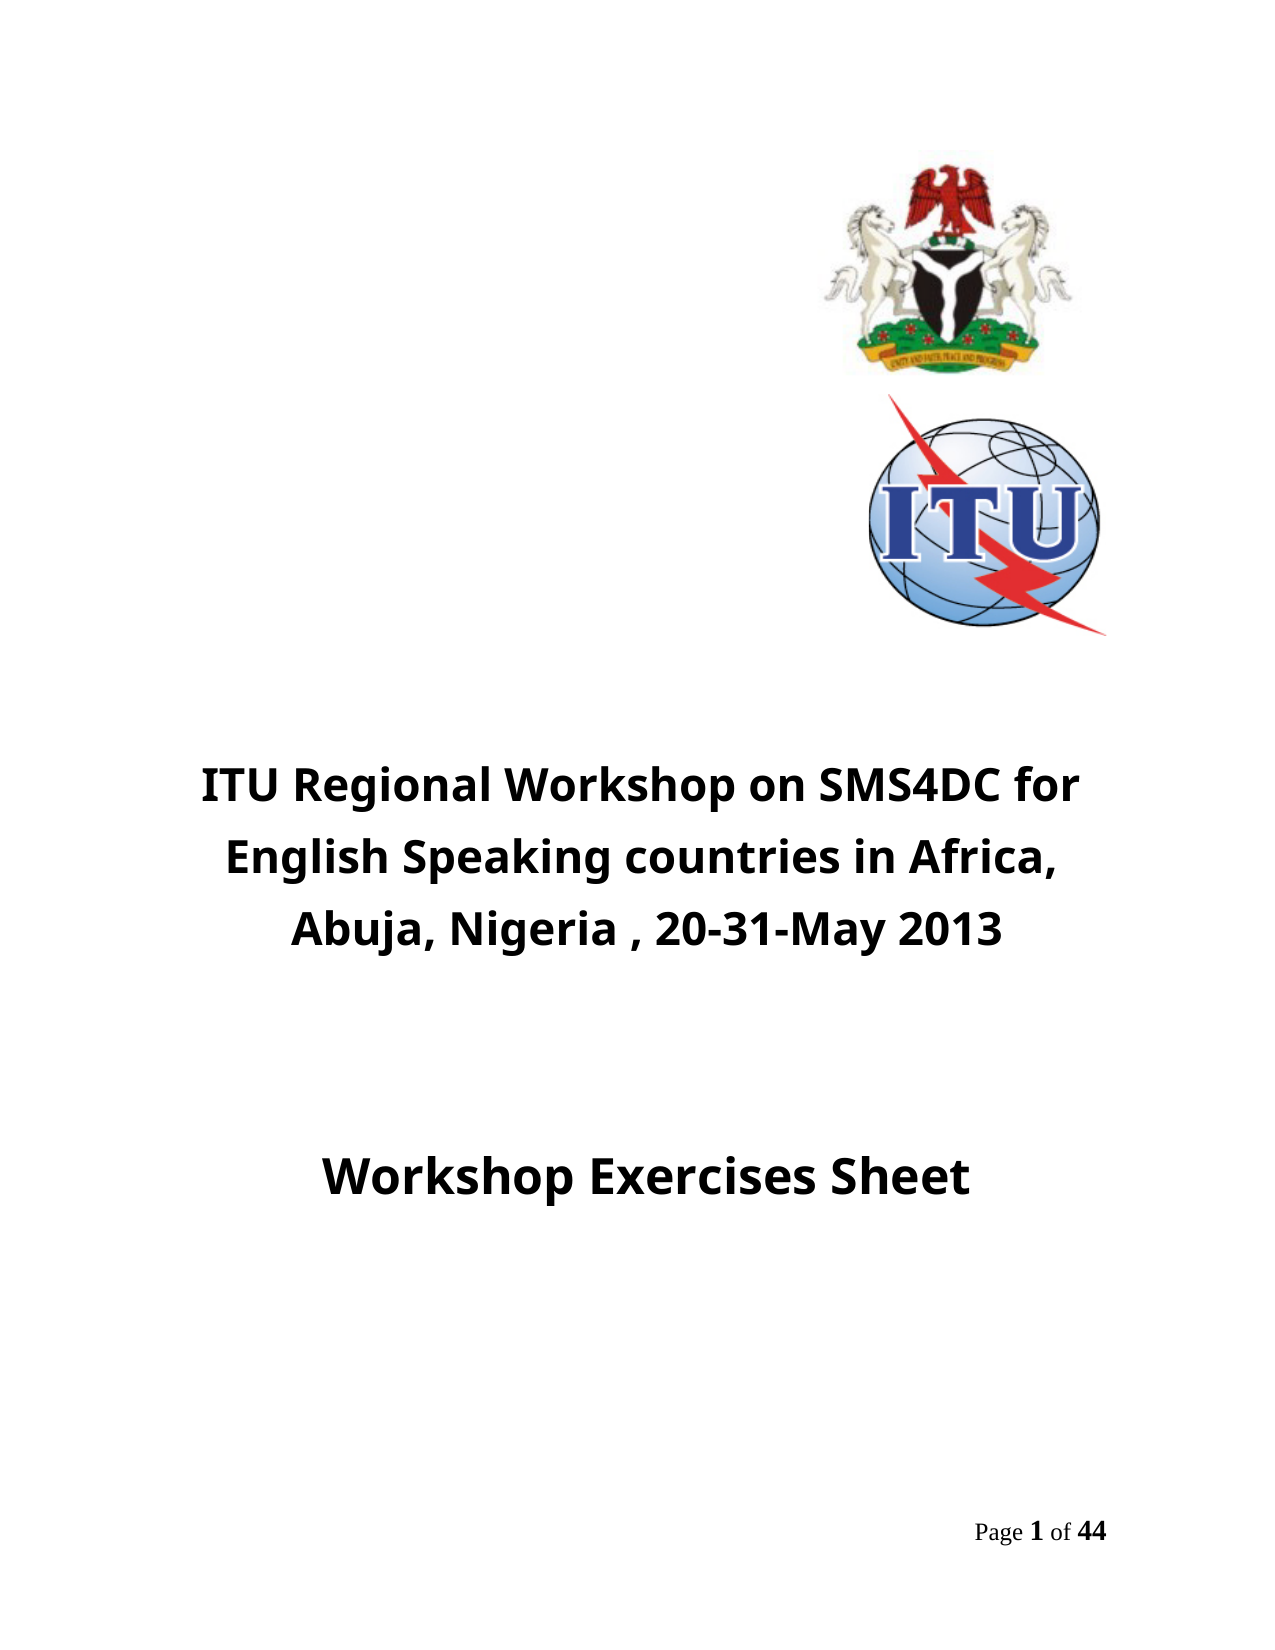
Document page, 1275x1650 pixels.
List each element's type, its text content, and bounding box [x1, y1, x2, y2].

picture [868, 394, 1107, 636]
text Workshop Exercises Sheet [187, 1141, 1106, 1209]
text ITU Regional Workshop on SMS4DC for English Speaking countries in Africa, Abuja, Nigeria , 20-31-May 2013 [187, 753, 1106, 959]
picture [793, 150, 1107, 391]
